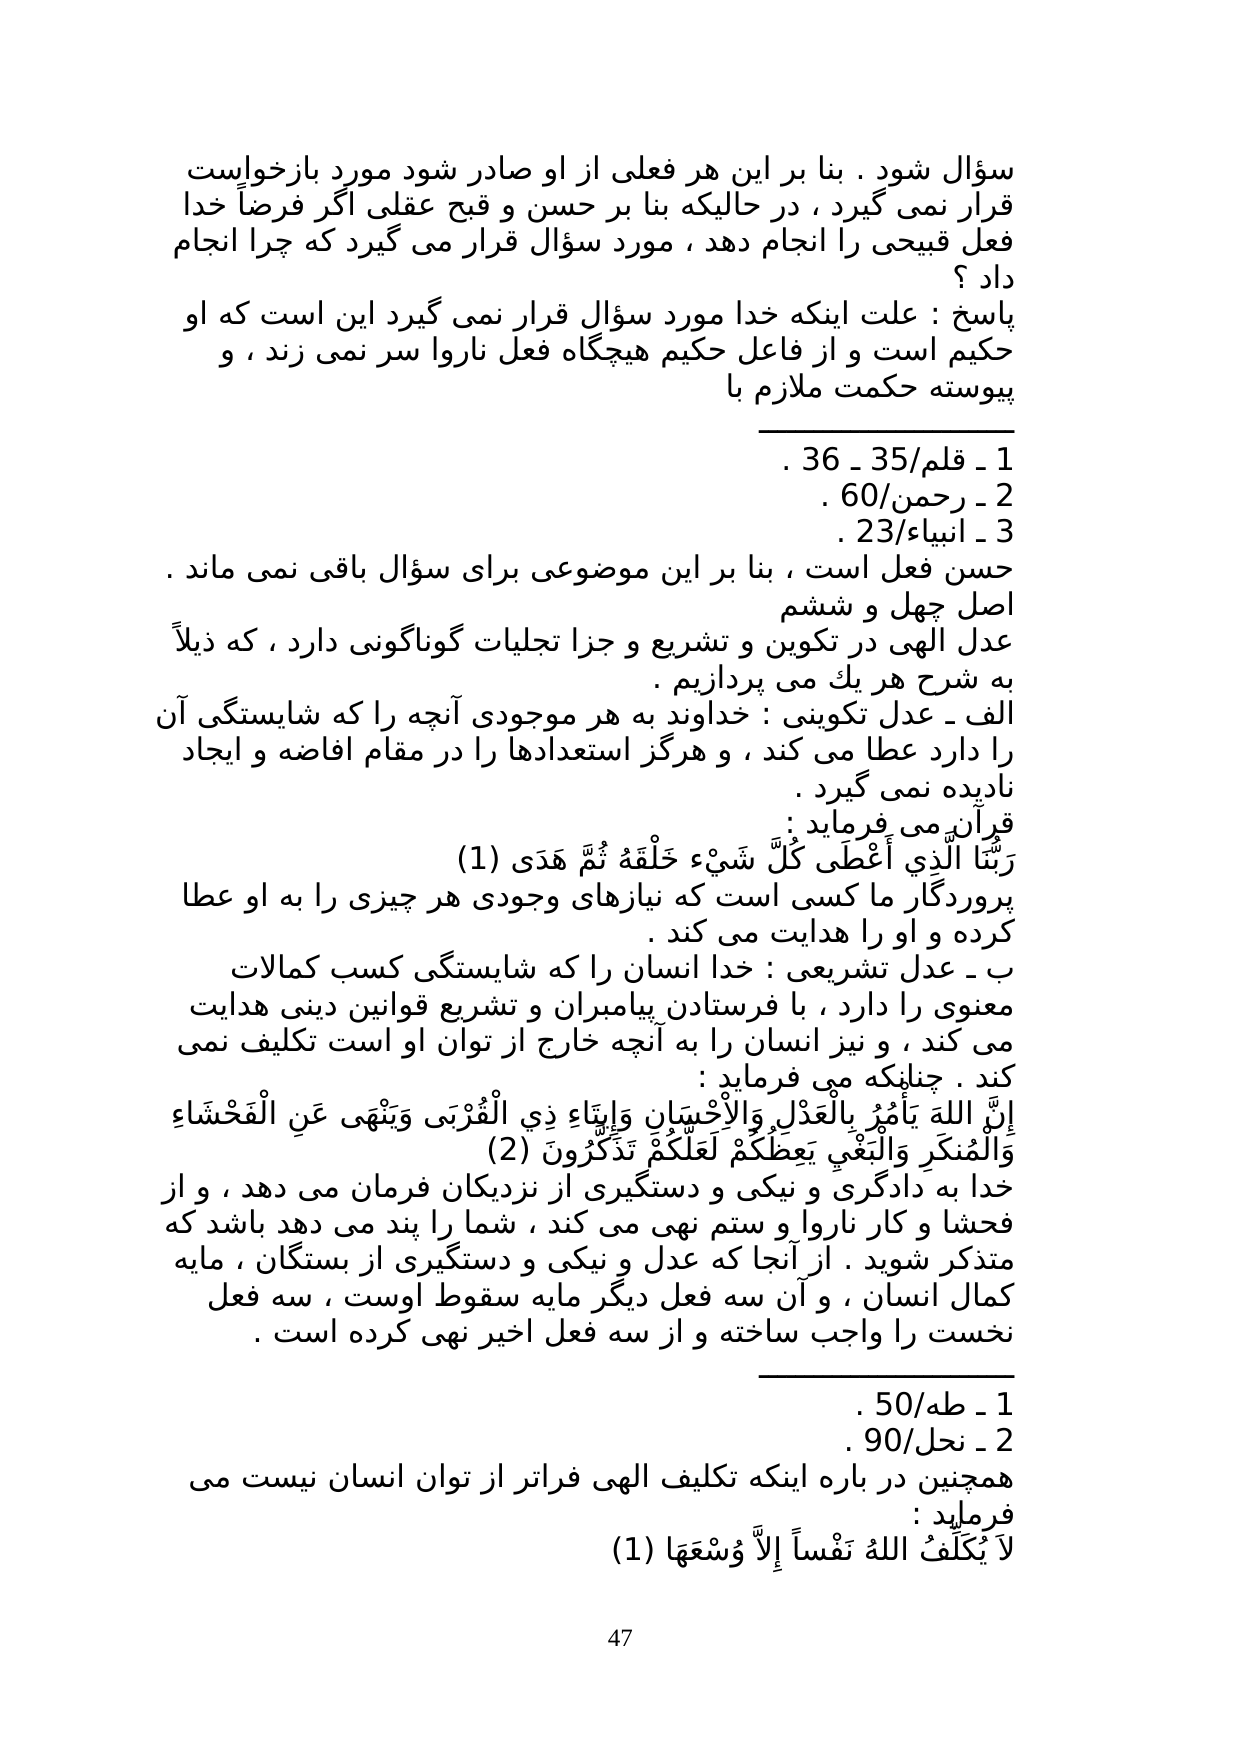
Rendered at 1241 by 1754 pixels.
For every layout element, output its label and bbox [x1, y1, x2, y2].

text [150, 150, 1015, 1568]
